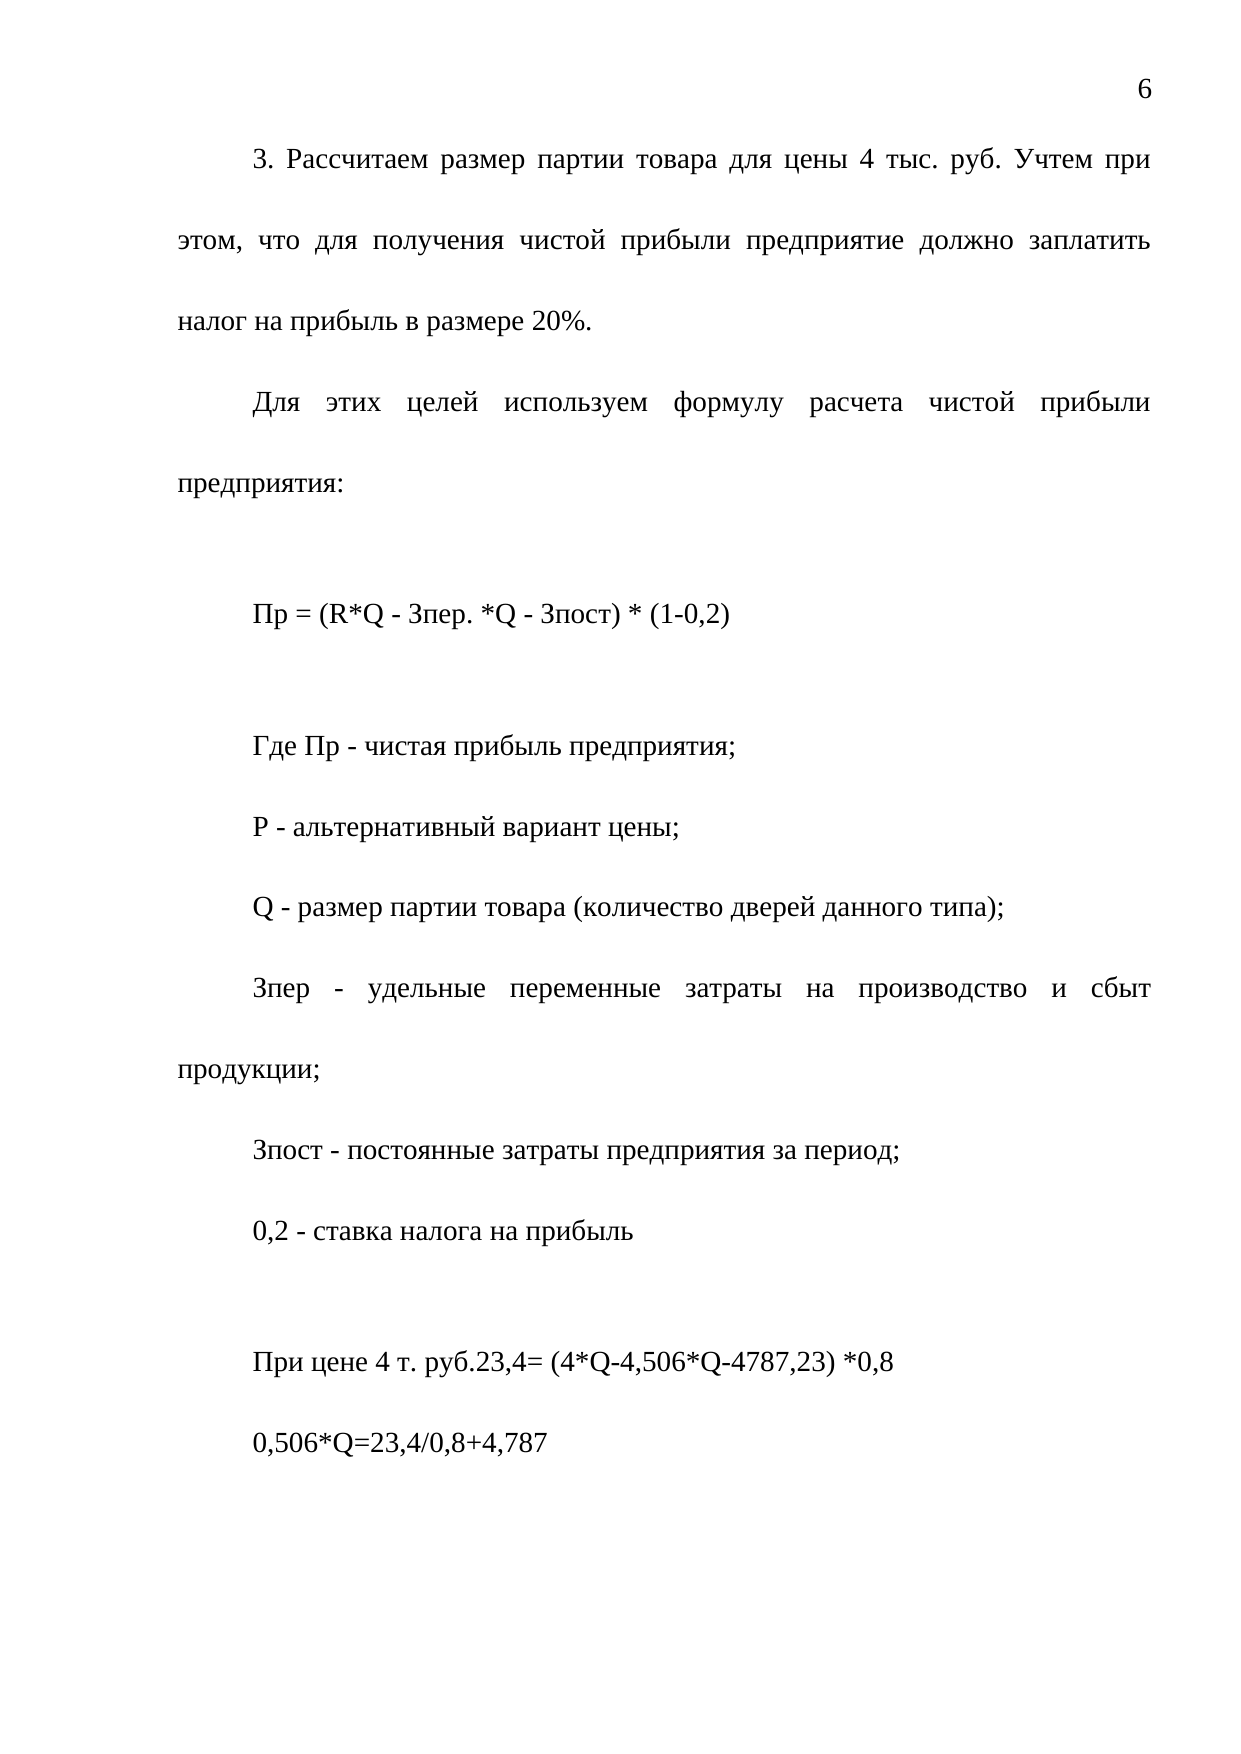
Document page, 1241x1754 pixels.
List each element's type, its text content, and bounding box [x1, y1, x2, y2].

text Зпер - удельные переменные затраты на производство и сбыт продукции; [177, 950, 1152, 1085]
text 0,506*Q=23,4/0,8+4,787 [177, 1405, 1152, 1459]
text Q - размер партии товара (количество дверей данного типа); [177, 869, 1152, 923]
text Зпост - постоянные затраты предприятия за период; [177, 1112, 1152, 1166]
text При цене 4 т. руб.23,4= (4*Q-4,506*Q-4787,23) *0,8 [177, 1324, 1152, 1378]
text 0,2 - ставка налога на прибыль [177, 1193, 1152, 1247]
text Где Пр - чистая прибыль предприятия; [177, 707, 1152, 761]
text Для этих целей используем формулу расчета чистой прибыли предприятия: [177, 364, 1152, 499]
text 3. Рассчитаем размер партии товара для цены 4 тыс. руб. Учтем при этом, что для получения чистой прибыли предприятие должно заплатить налог на прибыль в размере 20%. [177, 121, 1152, 337]
text Пр = (R*Q - Зпер. *Q - Зпост) * (1-0,2) [177, 576, 1152, 630]
text Р - альтернативный вариант цены; [177, 788, 1152, 842]
